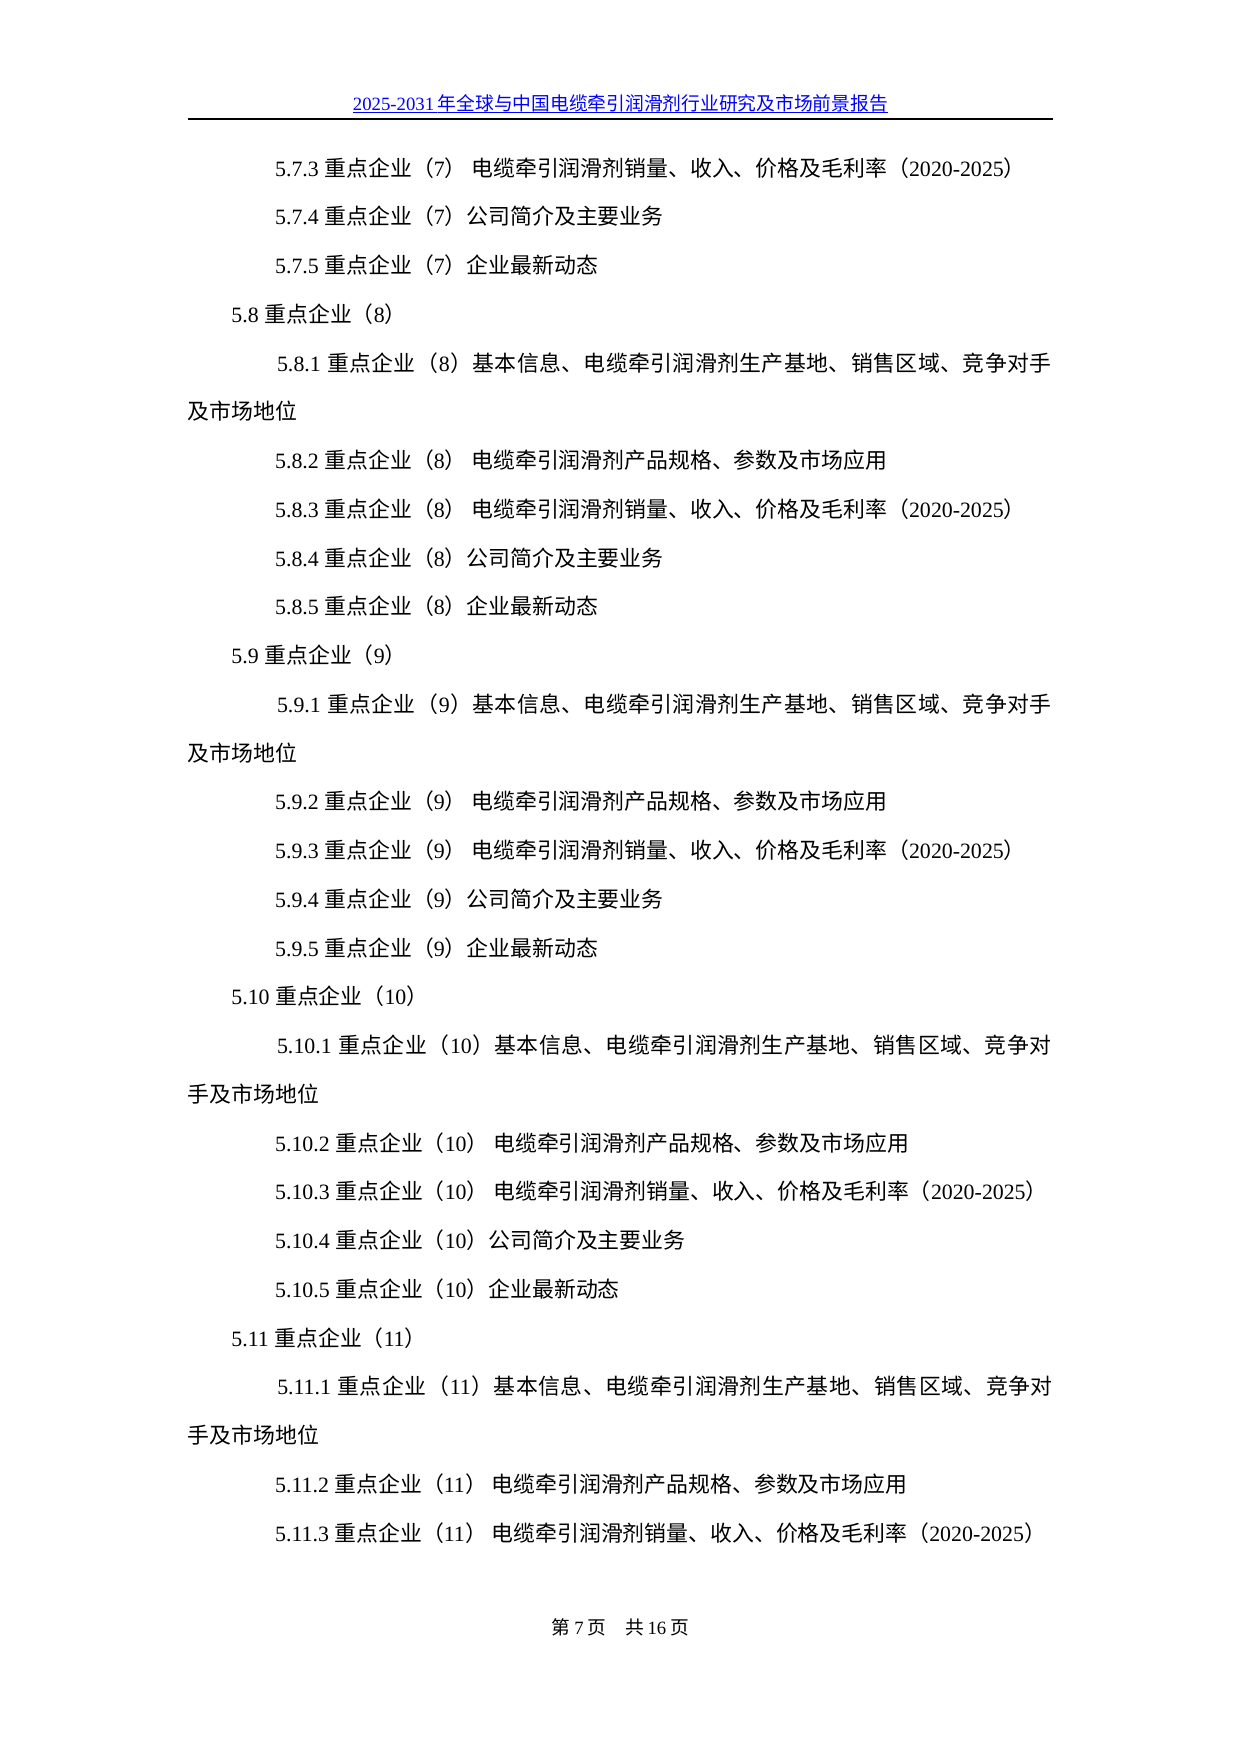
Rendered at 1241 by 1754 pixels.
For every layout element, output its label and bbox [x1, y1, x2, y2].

text [187, 150, 1053, 1548]
